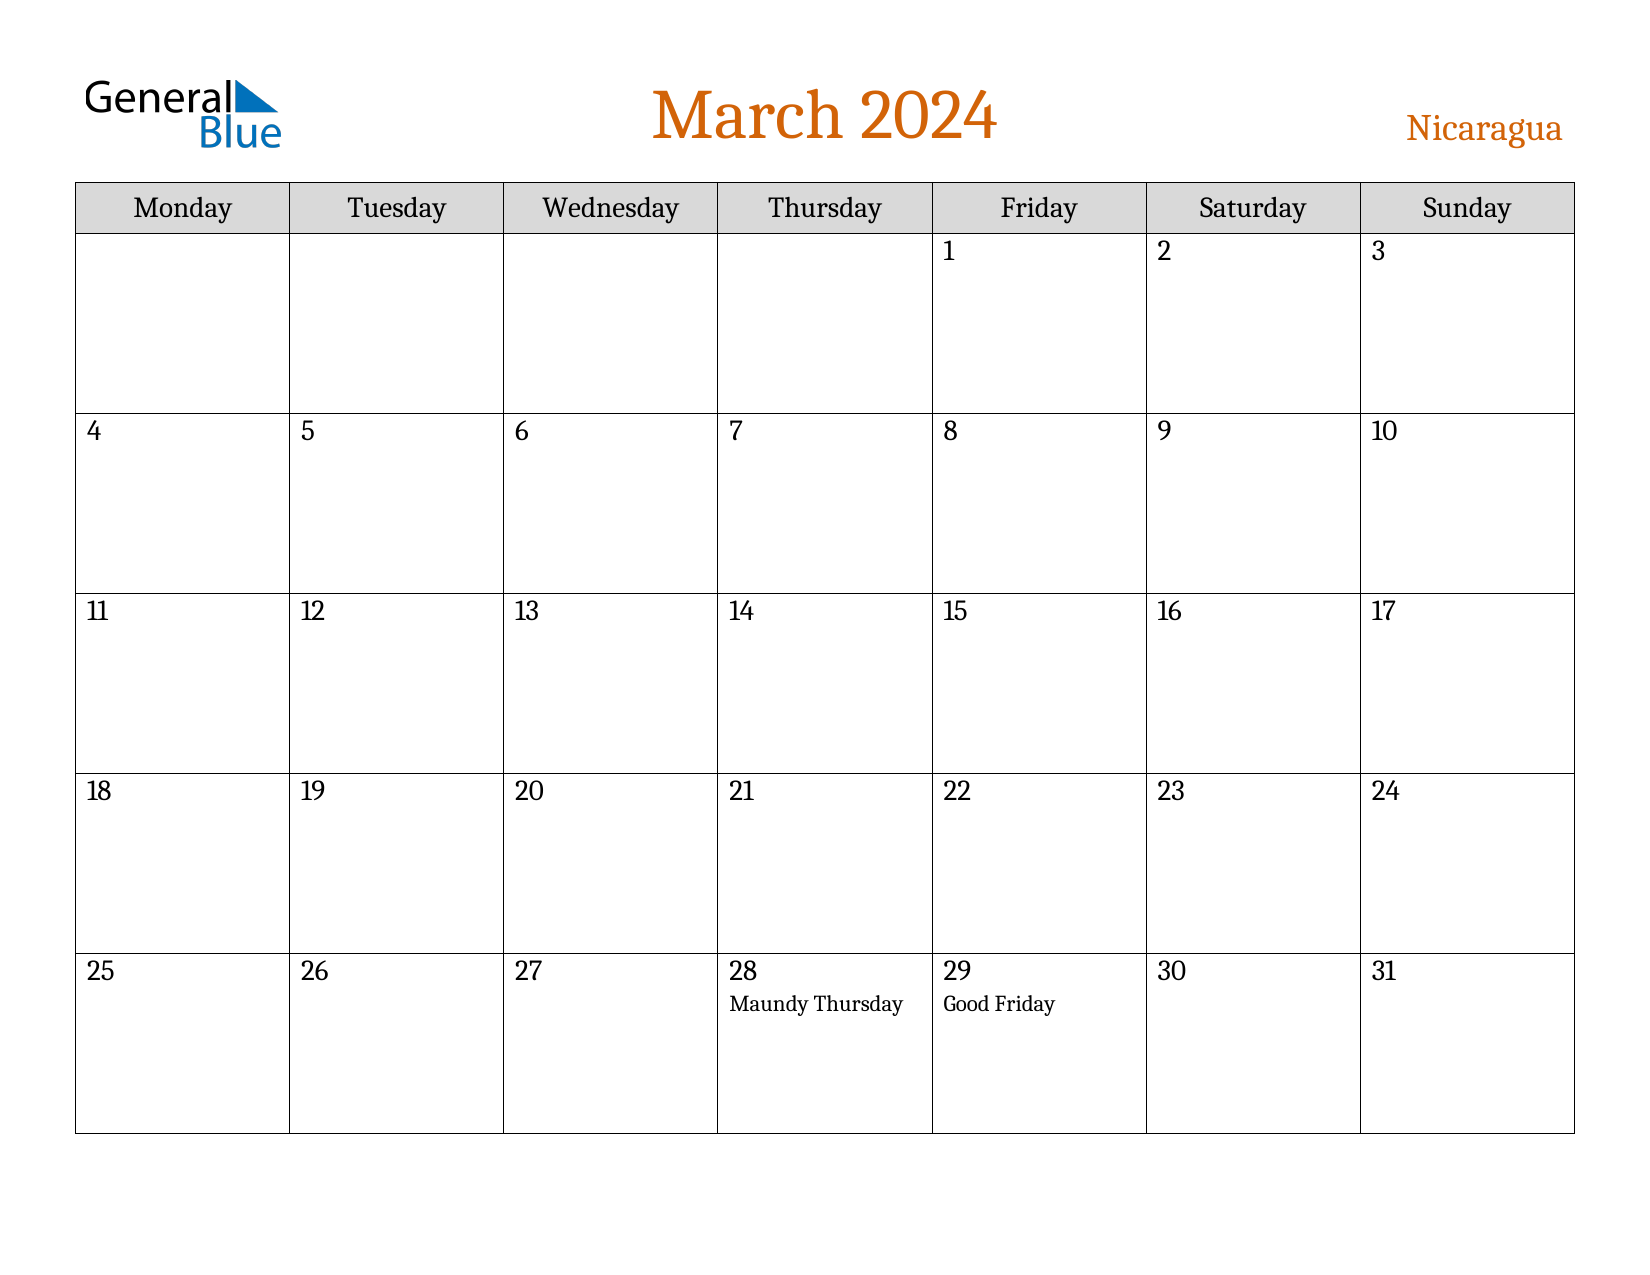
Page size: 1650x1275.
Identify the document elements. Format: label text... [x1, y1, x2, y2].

table_cell Wednesday [504, 183, 717, 233]
table_cell 28 [718, 954, 932, 990]
table_cell [76, 234, 289, 270]
table_cell [1147, 630, 1360, 773]
table_cell [933, 450, 1146, 593]
table_cell 14 [718, 594, 932, 630]
table_cell 25 [76, 954, 289, 990]
table_cell [290, 450, 503, 593]
table_cell 27 [504, 954, 717, 990]
table_cell [1361, 630, 1574, 773]
table_cell 19 [290, 774, 503, 810]
table_cell 13 [504, 594, 717, 630]
table_cell [290, 630, 503, 773]
table_cell [290, 810, 503, 953]
table_cell 30 [1147, 954, 1360, 990]
table_cell 21 [718, 774, 932, 810]
table_cell [718, 810, 932, 953]
table_cell Good Friday [933, 990, 1146, 1133]
table_cell Friday [933, 183, 1146, 233]
table_cell 20 [504, 774, 717, 810]
table_cell [1147, 990, 1360, 1133]
table_cell [718, 270, 932, 413]
table_header Nicaragua [1146, 75, 1574, 182]
table_cell 22 [933, 774, 1146, 810]
table_cell 9 [1147, 414, 1360, 450]
table_cell 4 [76, 414, 289, 450]
table_cell [1361, 450, 1574, 593]
table_cell [1361, 810, 1574, 953]
table_cell [933, 270, 1146, 413]
table_cell 5 [290, 414, 503, 450]
table_cell 31 [1361, 954, 1574, 990]
table_cell [718, 450, 932, 593]
table_cell [933, 630, 1146, 773]
table_cell Tuesday [290, 183, 503, 233]
table_cell 2 [1147, 234, 1360, 270]
table_cell [504, 810, 717, 953]
table_cell [76, 990, 289, 1133]
table_cell [718, 630, 932, 773]
table_cell 8 [933, 414, 1146, 450]
table_cell 18 [76, 774, 289, 810]
table_header [76, 75, 503, 182]
table_cell [76, 270, 289, 413]
table_header March 2024 [504, 75, 1146, 182]
table_cell 29 [933, 954, 1146, 990]
table_cell [76, 810, 289, 953]
table_cell Thursday [718, 183, 932, 233]
table_cell Maundy Thursday [718, 990, 932, 1133]
table_cell [290, 270, 503, 413]
table_cell Saturday [1147, 183, 1360, 233]
table_cell [504, 450, 717, 593]
table_cell 11 [76, 594, 289, 630]
table_cell 1 [933, 234, 1146, 270]
table_cell [504, 270, 717, 413]
picture [86, 80, 281, 148]
table_cell 24 [1361, 774, 1574, 810]
table_cell [290, 990, 503, 1133]
table_cell [504, 234, 717, 270]
table_cell [76, 450, 289, 593]
table_cell 16 [1147, 594, 1360, 630]
table_cell 23 [1147, 774, 1360, 810]
table_cell [504, 990, 717, 1133]
table_cell 15 [933, 594, 1146, 630]
table_cell 26 [290, 954, 503, 990]
table_cell Sunday [1361, 183, 1574, 233]
table_cell 10 [1361, 414, 1574, 450]
table_cell Monday [76, 183, 289, 233]
table_cell [1147, 270, 1360, 413]
table_cell [933, 810, 1146, 953]
table_cell [1361, 270, 1574, 413]
table_cell 7 [718, 414, 932, 450]
table_cell [76, 630, 289, 773]
table_cell 17 [1361, 594, 1574, 630]
table_cell [290, 234, 503, 270]
table_cell 3 [1361, 234, 1574, 270]
table_cell 6 [504, 414, 717, 450]
table_cell [1147, 810, 1360, 953]
table_cell [504, 630, 717, 773]
table_cell [718, 234, 932, 270]
table_cell [1361, 990, 1574, 1133]
table_cell 12 [290, 594, 503, 630]
table_cell [1147, 450, 1360, 593]
